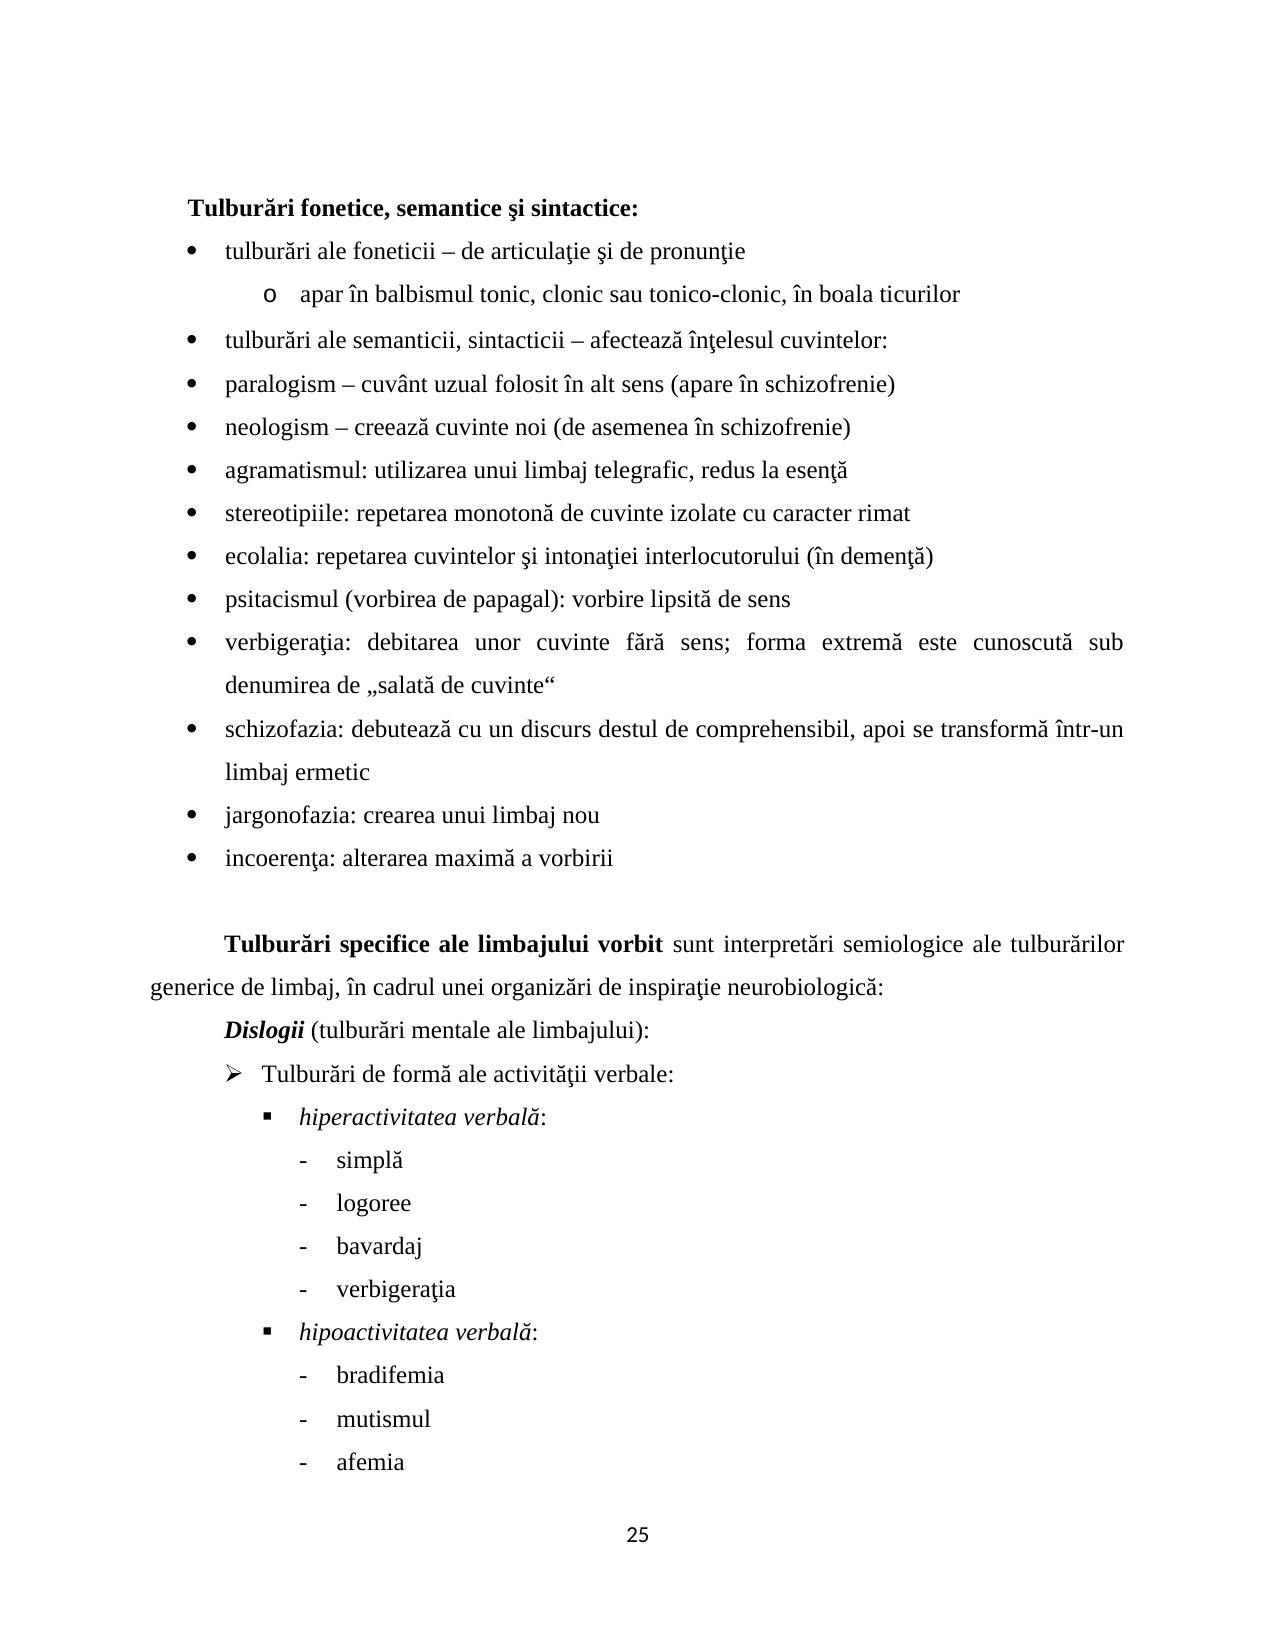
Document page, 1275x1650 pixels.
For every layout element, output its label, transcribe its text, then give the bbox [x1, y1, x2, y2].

list schizofazia: debutează cu un discurs destul de comprehensibil, apoi se transformă într-un limbaj ermetic [187, 714, 1125, 786]
list incoerenţa: alterarea maximă a vorbirii [187, 843, 1125, 872]
list logoree [299, 1188, 1125, 1217]
list psitacismul (vorbirea de papagal): vorbire lipsită de sens [187, 584, 1125, 613]
list jargonofazia: crearea unui limbaj nou [187, 800, 1125, 829]
list neologism – creează cuvinte noi (de asemenea în schizofrenie) [187, 412, 1125, 441]
list hipoactivitatea verbală: [261, 1317, 1125, 1346]
list tulburări ale foneticii – de articulaţie şi de pronunţie [187, 236, 1125, 265]
list paralogism – cuvânt uzual folosit în alt sens (apare în schizofrenie) [187, 369, 1125, 397]
list bavardaj [299, 1231, 1125, 1260]
list bradifemia [299, 1361, 1125, 1389]
list mutismul [299, 1404, 1125, 1432]
list stereotipiile: repetarea monotonă de cuvinte izolate cu caracter rimat [187, 498, 1125, 527]
list agramatismul: utilizarea unui limbaj telegrafic, redus la esenţă [187, 455, 1125, 484]
text Dislogii (tulburări mentale ale limbajului): [150, 1016, 1125, 1044]
list apar în balbismul tonic, clonic sau tonico-clonic, în boala ticurilor [262, 279, 1125, 310]
list verbigeraţia: debitarea unor cuvinte fără sens; forma extremă este cunoscută sub denumirea de „salată de cuvinte“ [187, 627, 1125, 699]
list simplă [299, 1145, 1125, 1174]
text Tulburări specifice ale limbajului vorbit sunt interpretări semiologice ale tulburărilor generice de limbaj, în cadrul unei organizări de inspiraţie neurobiologică: [150, 929, 1125, 1001]
list hiperactivitatea verbală: [261, 1102, 1125, 1131]
list ecolalia: repetarea cuvintelor şi intonaţiei interlocutorului (în demenţă) [187, 541, 1125, 570]
list afemia [299, 1447, 1125, 1476]
text Tulburări fonetice, semantice şi sintactice: [150, 193, 1125, 222]
list verbigeraţia [299, 1274, 1125, 1303]
list tulburări ale semanticii, sintacticii – afectează înţelesul cuvintelor: [187, 326, 1125, 354]
list Tulburări de formă ale activităţii verbale: [224, 1059, 1125, 1087]
